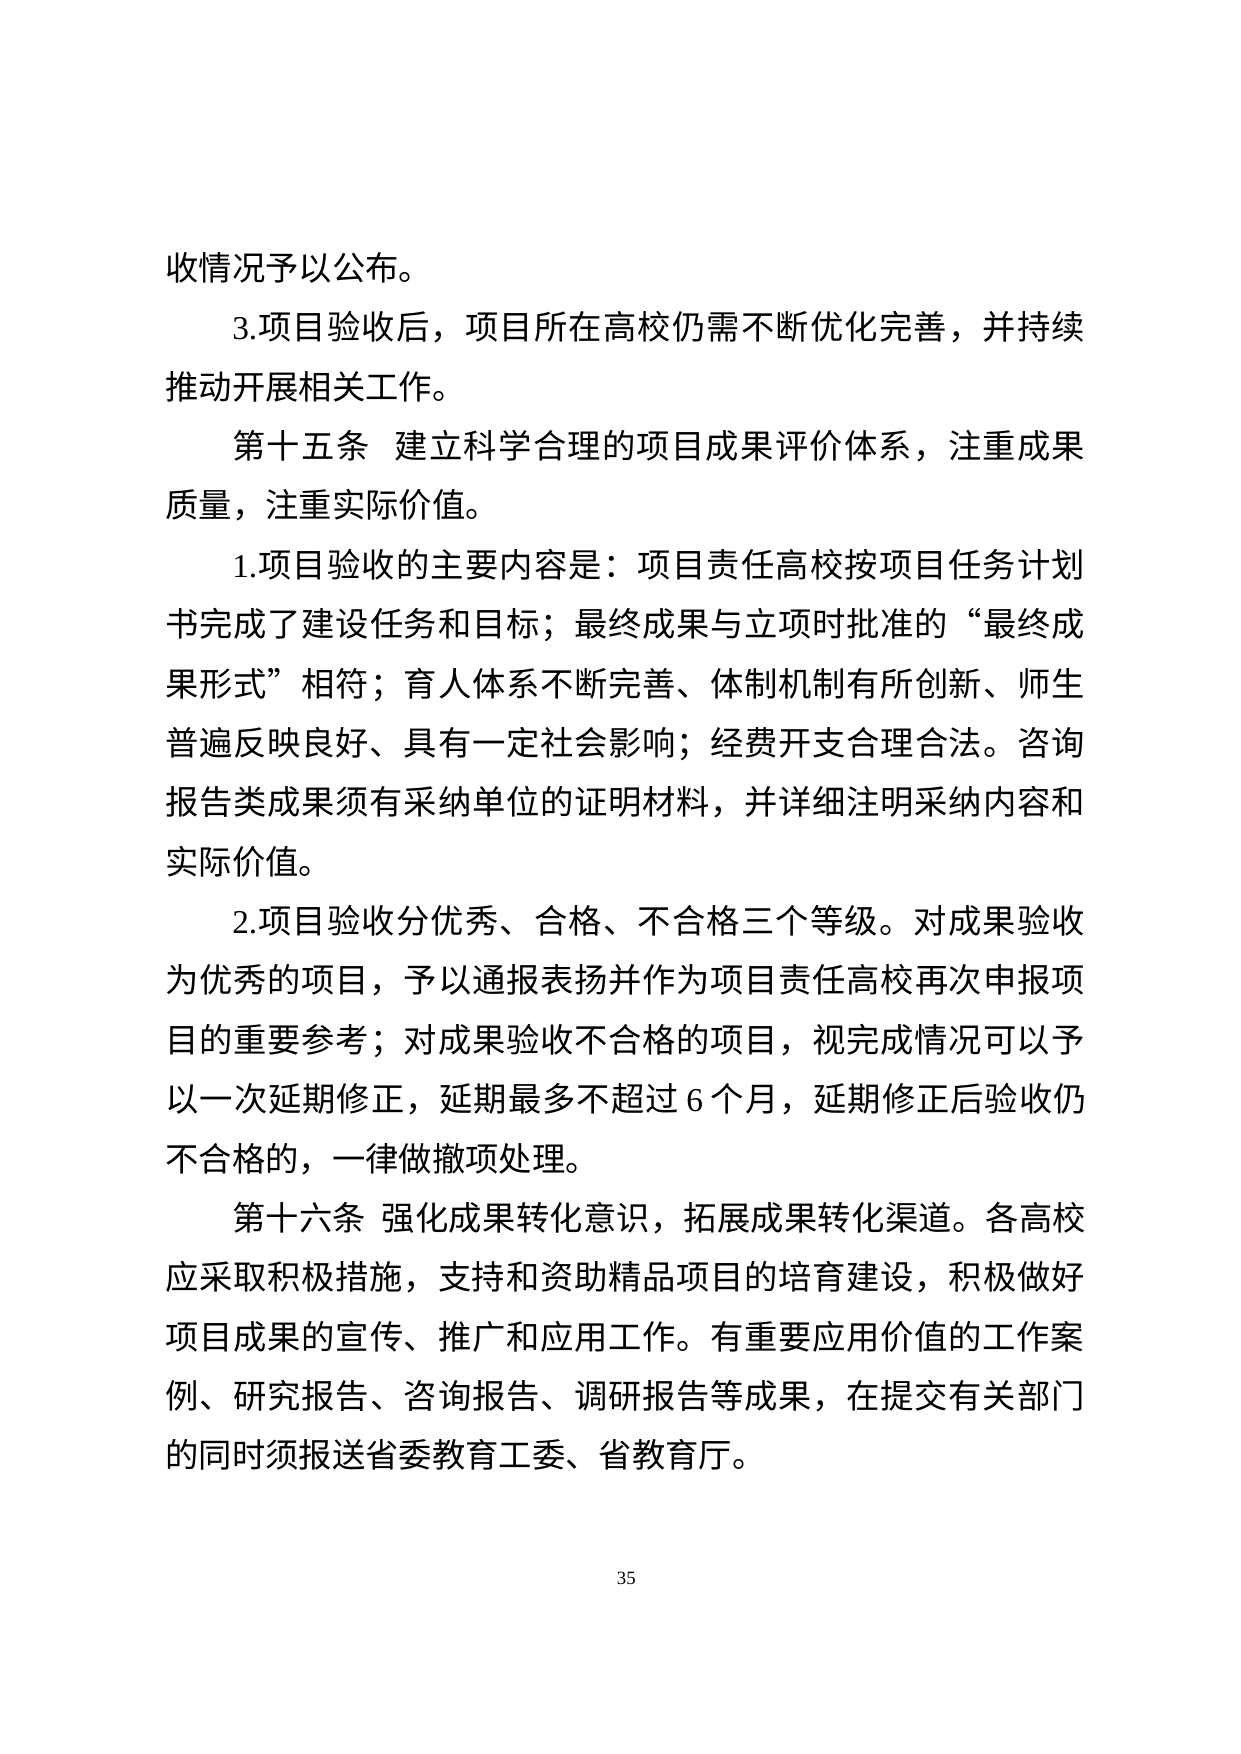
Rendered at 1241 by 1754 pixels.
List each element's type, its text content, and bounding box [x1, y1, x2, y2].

text 1.项目验收的主要内容是：项目责任高校按项目任务计划书完成了建设任务和目标；最终成果与立项时批准的“最终成果形式”相符；育人体系不断完善、体制机制有所创新、师生普遍反映良好、具有一定社会影响；经费开支合理合法。咨询报告类成果须有采纳单位的证明材料，并详细注明采纳内容和实际价值。 [165, 530, 1087, 886]
text 第十六条 强化成果转化意识，拓展成果转化渠道。各高校应采取积极措施，支持和资助精品项目的培育建设，积极做好项目成果的宣传、推广和应用工作。有重要应用价值的工作案例、研究报告、咨询报告、调研报告等成果，在提交有关部门的同时须报送省委教育工委、省教育厅。 [165, 1183, 1087, 1480]
text 第十五条 建立科学合理的项目成果评价体系，注重成果质量，注重实际价值。 [165, 411, 1087, 530]
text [165, 233, 1087, 292]
text 2.项目验收分优秀、合格、不合格三个等级。对成果验收为优秀的项目，予以通报表扬并作为项目责任高校再次申报项目的重要参考；对成果验收不合格的项目，视完成情况可以予以一次延期修正，延期最多不超过6个月，延期修正后验收仍不合格的，一律做撤项处理。 [165, 886, 1087, 1183]
text 3.项目验收后，项目所在高校仍需不断优化完善，并持续推动开展相关工作。 [165, 292, 1087, 411]
